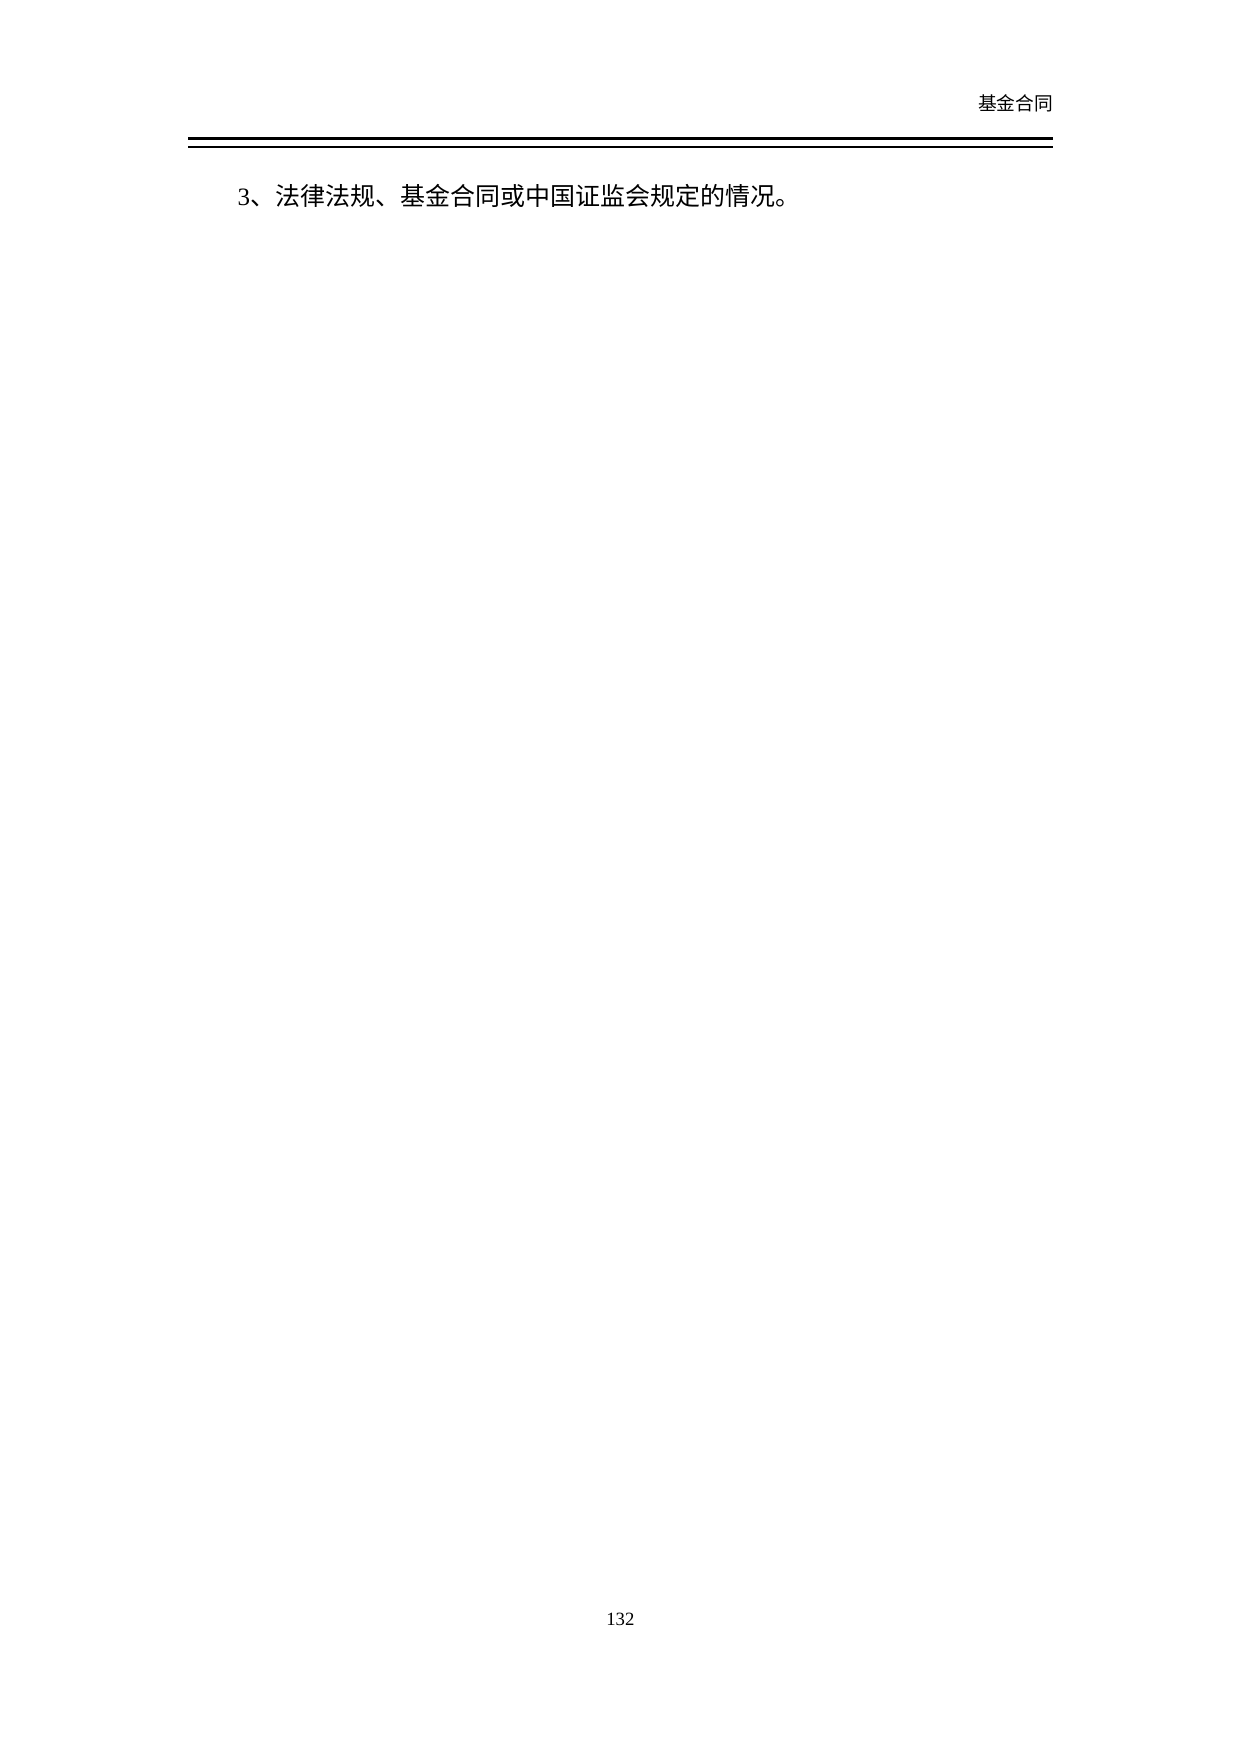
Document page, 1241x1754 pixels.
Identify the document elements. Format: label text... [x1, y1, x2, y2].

text 3、法律法规、基金合同或中国证监会规定的情况。 [187, 162, 1053, 227]
